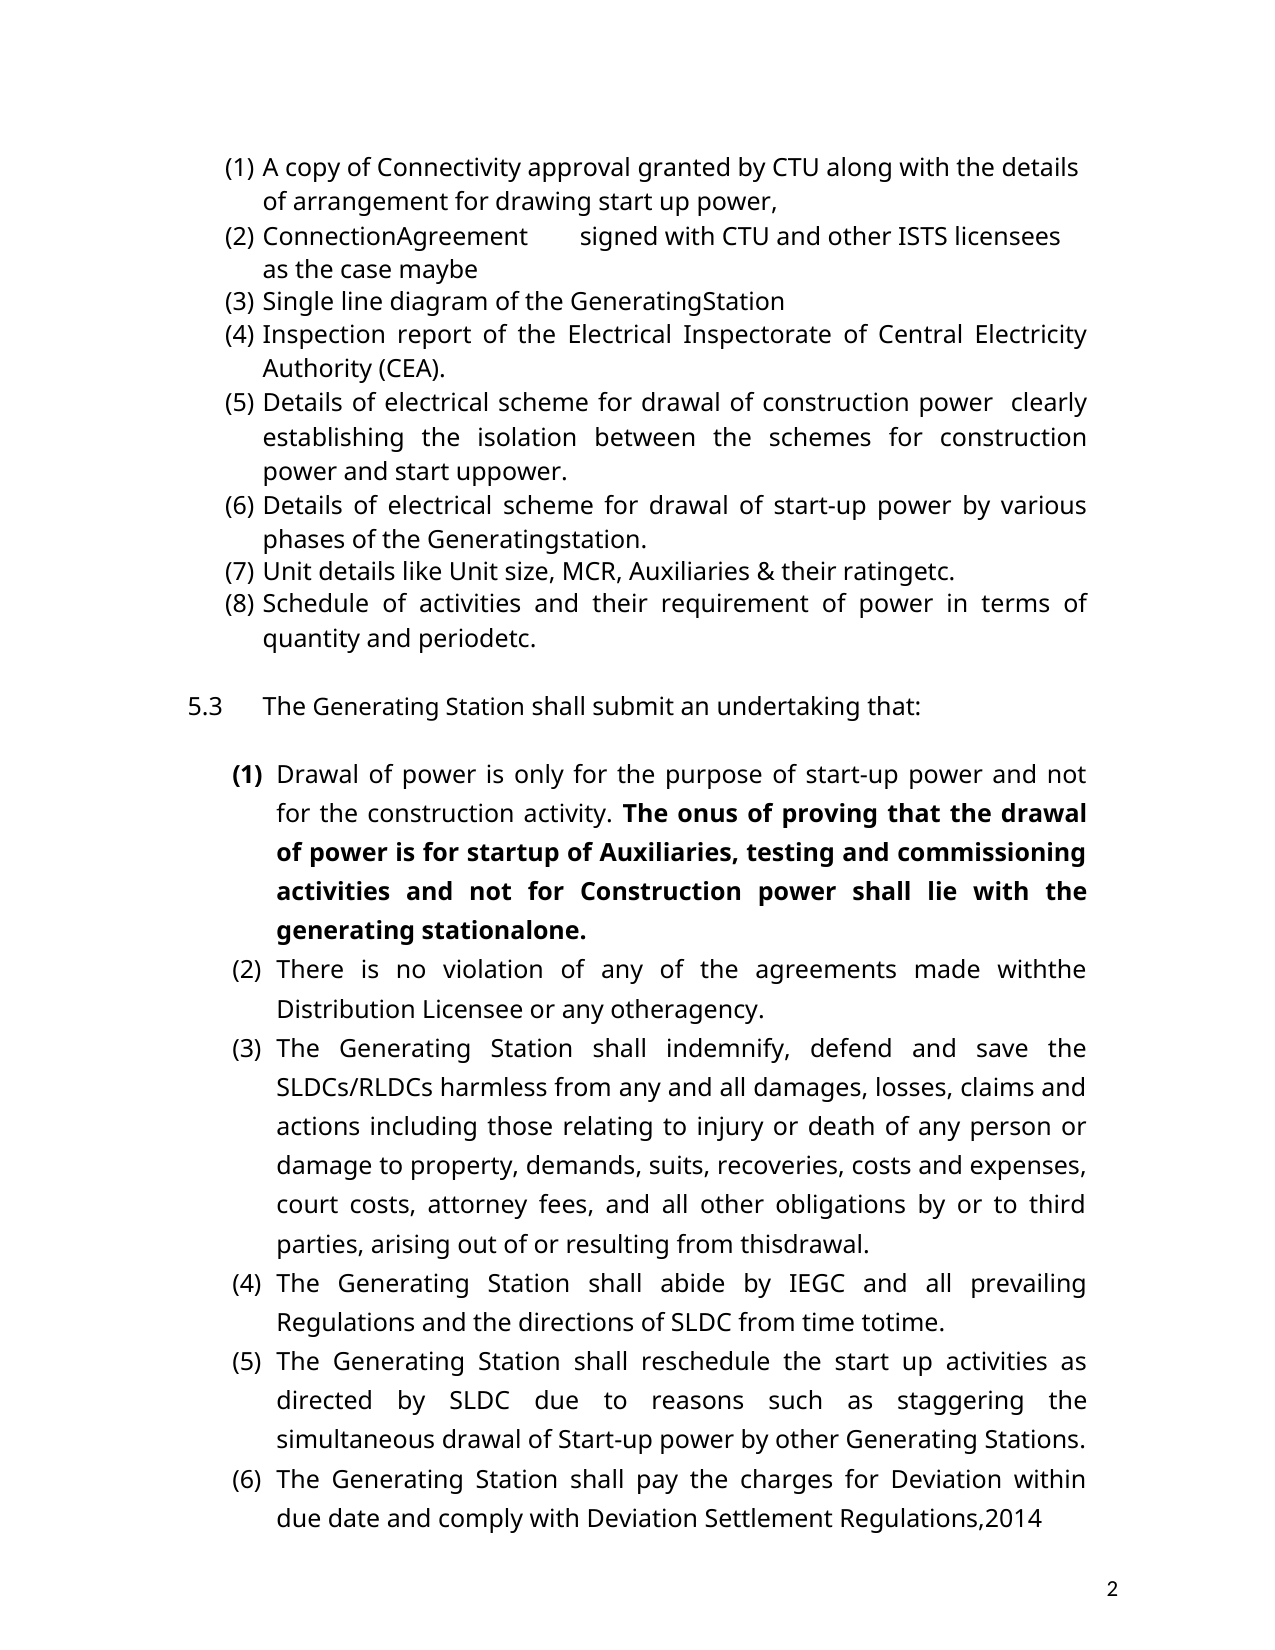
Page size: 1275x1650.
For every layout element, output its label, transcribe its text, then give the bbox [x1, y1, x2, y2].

list Unit details like Unit size, MCR, Auxiliaries & their ratingetc. [225, 555, 1271, 586]
list Details of electrical scheme for drawal of construction power clearly establishing the isolation between the schemes for construction power and start uppower. [225, 385, 1088, 487]
list The Generating Station shall submit an undertaking that: [187, 688, 1271, 722]
list Details of electrical scheme for drawal of start-up power by various phases of the Generatingstation. [225, 487, 1088, 555]
list The Generating Station shall pay the charges for Deviation within due date and comply with Deviation Settlement Regulations,2014 [232, 1461, 1088, 1535]
list ConnectionAgreement signed with CTU and other ISTS licensees as the case maybe [225, 218, 1088, 286]
list Single line diagram of the GeneratingStation [225, 286, 1271, 317]
subtitle There is no violation of any of the agreements made withthe Distribution Licensee or any otheragency. [232, 952, 1087, 1025]
list The Generating Station shall indemnify, defend and save the SLDCs/RLDCs harmless from any and all damages, losses, claims and actions including those relating to injury or death of any person or damage to property, demands, suits, recoveries, costs and expenses, court costs, attorney fees, and all other obligations by or to third parties, arising out of or resulting from thisdrawal. [232, 1031, 1087, 1260]
list The Generating Station shall reschedule the start up activities as directed by SLDC due to reasons such as staggering the simultaneous drawal of Start-up power by other Generating Stations. [232, 1344, 1088, 1456]
list A copy of Connectivity approval granted by CTU along with the details of arrangement for drawing start up power, [225, 150, 1088, 218]
list Schedule of activities and their requirement of power in terms of quantity and periodetc. [225, 586, 1088, 654]
list Inspection report of the Electrical Inspectorate of Central Electricity Authority (CEA). [225, 317, 1088, 385]
list Drawal of power is only for the purpose of start-up power and not for the construction activity. The onus of proving that the drawal of power is for startup of Auxiliaries, testing and commissioning activities and not for Construction power shall lie with the generating stationalone. [232, 756, 1088, 947]
list The Generating Station shall abide by IEGC and all prevailing Regulations and the directions of SLDC from time totime. [232, 1266, 1088, 1339]
